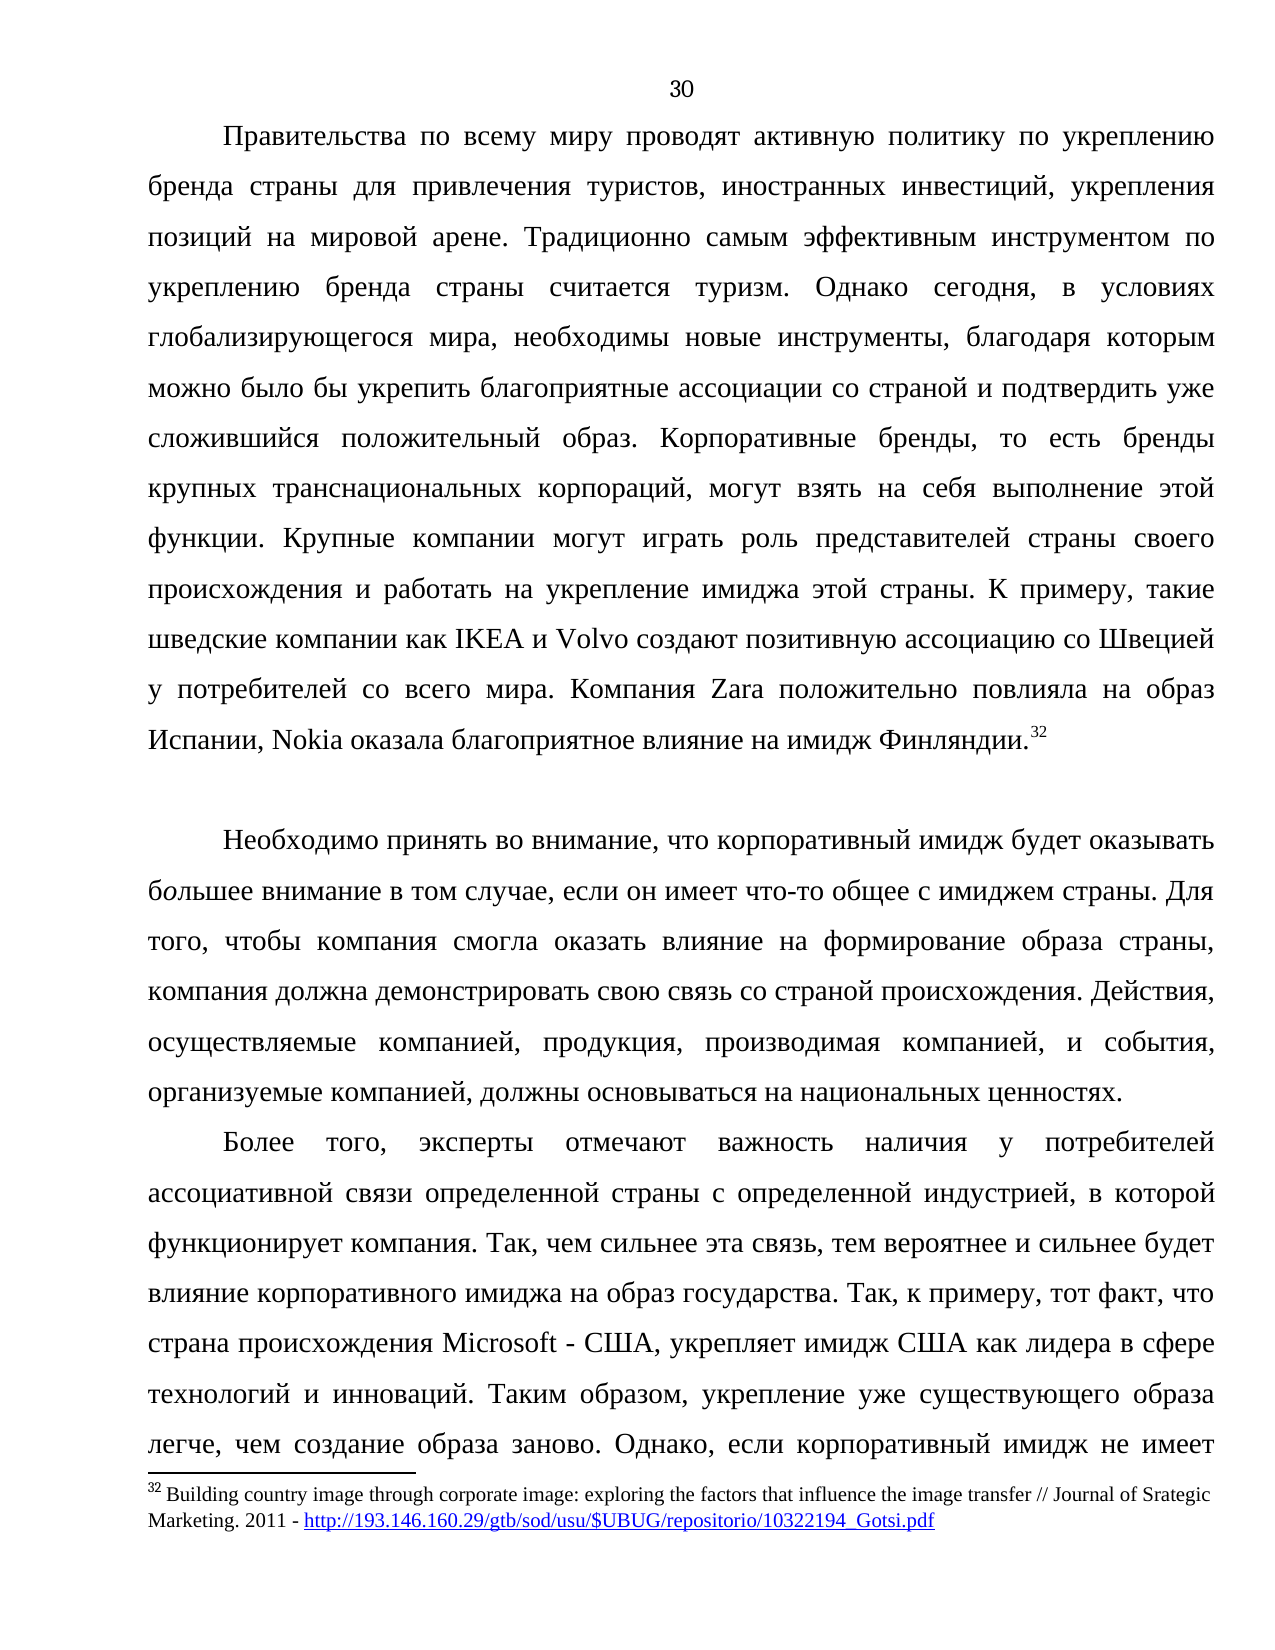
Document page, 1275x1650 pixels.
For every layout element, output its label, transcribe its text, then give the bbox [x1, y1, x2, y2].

text Правительства по всему миру проводят активную политику по укреплению бренда страны для привлечения туристов, иностранных инвестиций, укрепления позиций на мировой арене. Традиционно самым эффективным инструментом по укреплению бренда страны считается туризм. Однако сегодня, в условиях глобализирующегося мира, необходимы новые инструменты, благодаря которым можно было бы укрепить благоприятные ассоциации со страной и подтвердить уже сложившийся положительный образ. Корпоративные бренды, то есть бренды крупных транснациональных корпораций, могут взять на себя выполнение этой функции. Крупные компании могут играть роль представителей страны своего происхождения и работать на укрепление имиджа этой страны. К примеру, такие шведские компании как IKEA и Volvo создают позитивную ассоциацию со Швецией у потребителей со всего мира. Компания Zara положительно повлияла на образ Испании, Nokia оказала благоприятное влияние на имидж Финляндии. [148, 118, 1216, 755]
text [148, 1124, 1216, 1460]
text Необходимо принять во внимание, что корпоративный имидж будет оказывать большее внимание в том случае, если он имеет что-то общее с имиджем страны. Для того, чтобы компания смогла оказать влияние на формирование образа страны, компания должна демонстрировать свою связь со страной происхождения. Действия, осуществляемые компанией, продукция, производимая компанией, и события, организуемые компанией, должны основываться на национальных ценностях. [148, 822, 1216, 1108]
